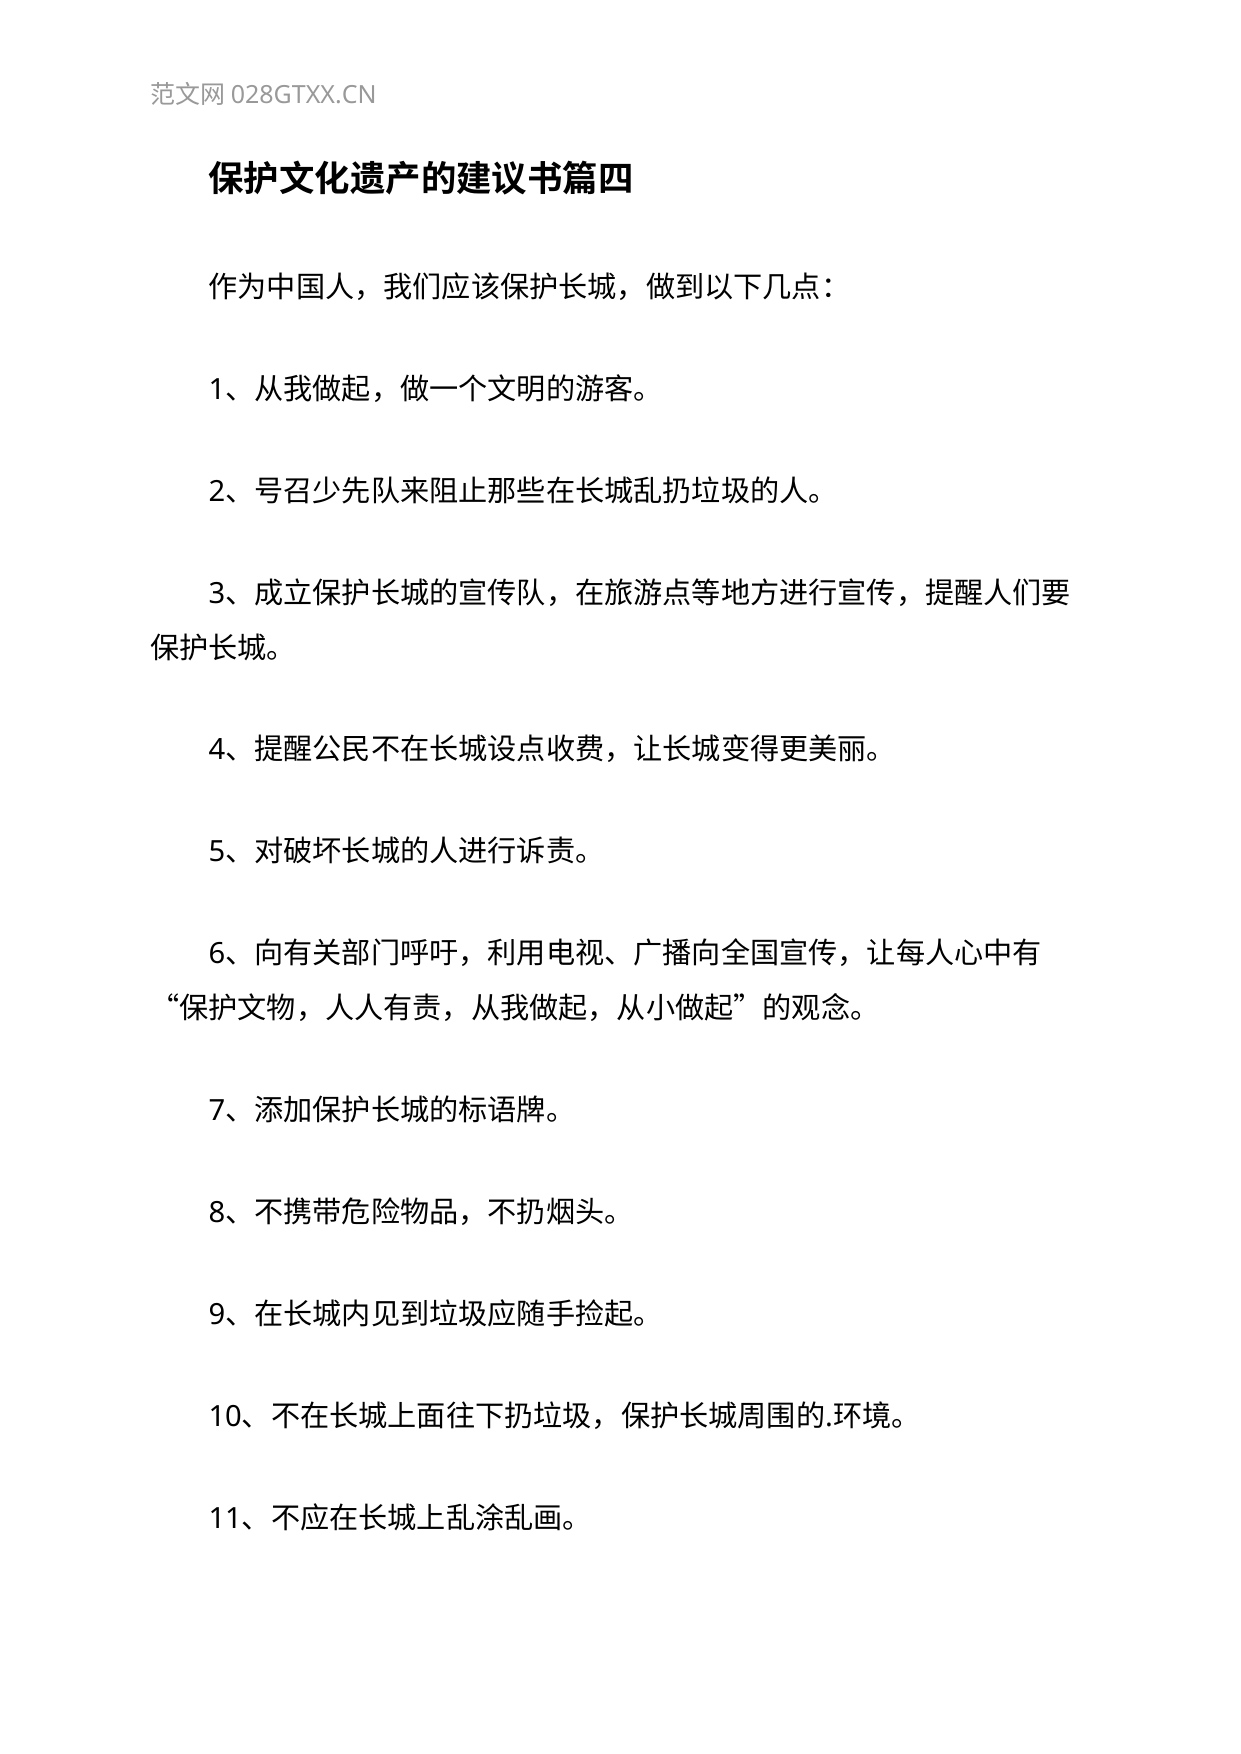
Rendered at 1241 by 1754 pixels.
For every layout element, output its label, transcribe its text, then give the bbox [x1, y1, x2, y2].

text 5、对破坏长城的人进行诉责。 [150, 828, 1090, 870]
text 9、在长城内见到垃圾应随手捡起。 [150, 1291, 1090, 1333]
text 作为中国人，我们应该保护长城，做到以下几点： [150, 263, 1090, 306]
text 3、成立保护长城的宣传队，在旅游点等地方进行宣传，提醒人们要保护长城。 [150, 569, 1090, 666]
text 8、不携带危险物品，不扔烟头。 [150, 1189, 1090, 1231]
text 1、从我做起，做一个文明的游客。 [150, 365, 1090, 408]
text 2、号召少先队来阻止那些在长城乱扔垃圾的人。 [150, 467, 1090, 509]
text 保护文化遗产的建议书篇四 [150, 150, 1090, 201]
text 4、提醒公民不在长城设点收费，让长城变得更美丽。 [150, 726, 1090, 768]
text 11、不应在长城上乱涂乱画。 [150, 1494, 1090, 1537]
text 10、不在长城上面往下扔垃圾，保护长城周围的.环境。 [150, 1393, 1090, 1435]
text 7、添加保护长城的标语牌。 [150, 1087, 1090, 1129]
text 6、向有关部门呼吁，利用电视、广播向全国宣传，让每人心中有“保护文物，人人有责，从我做起，从小做起”的观念。 [150, 930, 1090, 1027]
